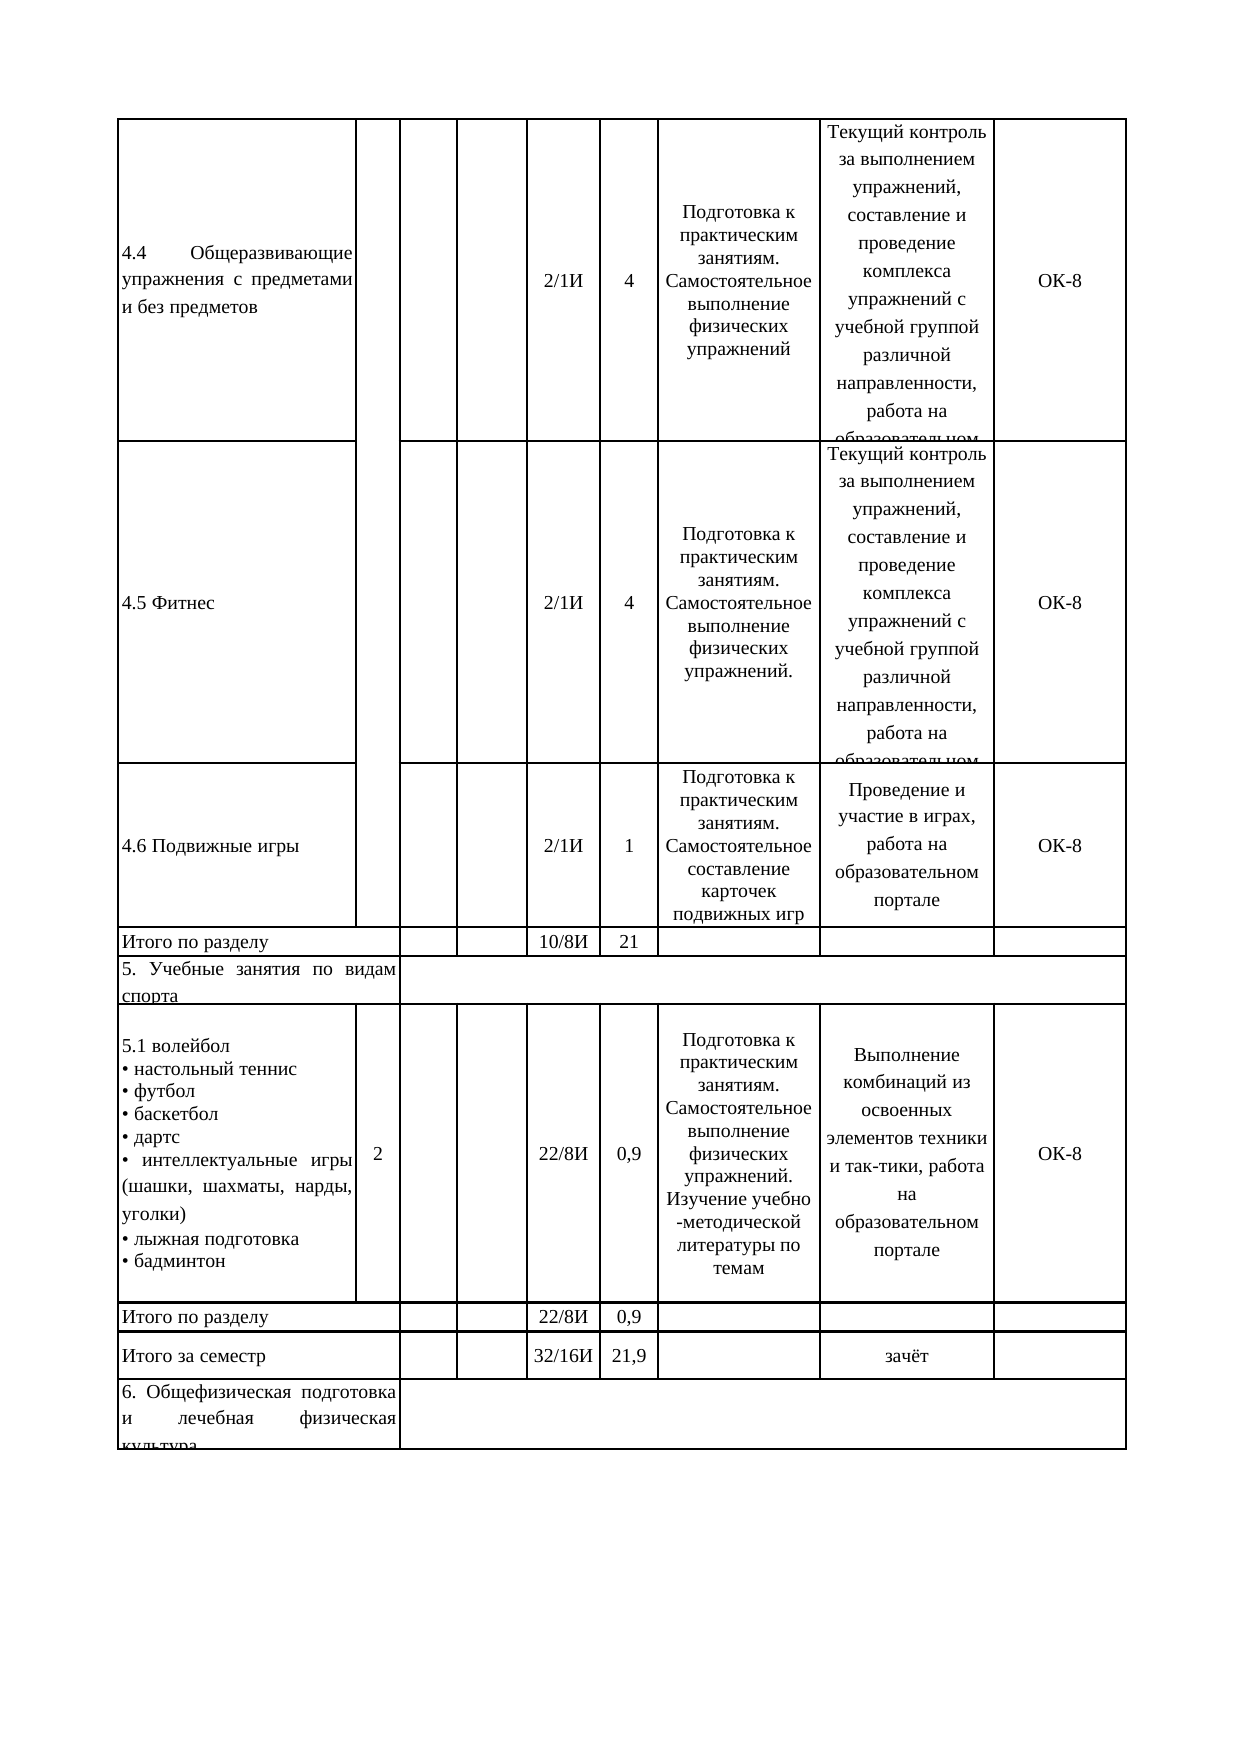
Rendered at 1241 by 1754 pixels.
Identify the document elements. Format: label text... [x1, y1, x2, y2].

table_cell 4 [601, 442, 657, 762]
table_cell 10/8И [528, 928, 599, 955]
table_cell [995, 928, 1125, 955]
table_cell 2/1И [528, 442, 599, 762]
table_cell Подготовка к практическим занятиям. Самостоятельное выполнение физических упражнений. [659, 442, 819, 762]
table_cell 2 [357, 1005, 399, 1301]
table_cell Итого по разделу [119, 1304, 399, 1330]
table_cell Текущий контроль за выполнением упражнений, составление и проведение комплекса упражнений с учебной группой различной направленности, работа на образовательном портале [821, 120, 993, 440]
table_cell Текущий контроль за выполнением упражнений, составление и проведение комплекса упражнений с учебной группой различной направленности, работа на образовательном портале. [821, 442, 993, 762]
table_cell [401, 928, 456, 955]
table_cell [401, 1304, 456, 1330]
table_cell 1 [601, 764, 657, 926]
table_cell 21,9 [601, 1333, 657, 1378]
table_cell 0,9 [601, 1005, 657, 1301]
table_cell ОК-8 [995, 1005, 1125, 1301]
table_cell [995, 1304, 1125, 1330]
table_cell 5. Учебные занятия по видам спорта [119, 957, 399, 1002]
table_cell [458, 928, 526, 955]
table_cell Итого за семестр [119, 1333, 399, 1378]
table_cell Выполнение комбинаций из освоенных элементов техники и так-тики, работа на образовательном портале [821, 1005, 993, 1301]
table_cell 4.4 Общеразвивающие упражнения с предметами и без предметов [119, 120, 355, 440]
table_cell 4.6 Подвижные игры [119, 764, 355, 926]
table_cell 0,9 [601, 1304, 657, 1330]
table_cell Итого по разделу [119, 928, 399, 955]
table_cell [458, 1005, 526, 1301]
table_cell [821, 928, 993, 955]
table_cell [659, 1333, 819, 1378]
table_cell Подготовка к практическим занятиям. Самостоятельное составление карточек подвижных игр [659, 764, 819, 926]
table_cell Подготовка к практическим занятиям. Самостоятельное выполнение физических упражнений. Изучение учебно -методической литературы по темам [659, 1005, 819, 1301]
table_cell 4 [601, 120, 657, 440]
table_cell 21 [601, 928, 657, 955]
table_cell 2/1И [528, 120, 599, 440]
table_cell 5.1 волейбол • настольный теннис • футбол • баскетбол • дартс • интеллектуальные игры (шашки, шахматы, нарды, уголки) • лыжная подготовка • бадминтон [119, 1005, 355, 1301]
table_cell [458, 1304, 526, 1330]
table_cell [458, 442, 526, 762]
table_cell [458, 120, 526, 440]
table_cell [458, 764, 526, 926]
table_cell [458, 1333, 526, 1378]
table_cell 6. Общефизическая подготовка и лечебная физическая культура [119, 1380, 399, 1448]
table_cell [401, 442, 456, 762]
table_cell [659, 1304, 819, 1330]
table_cell ОК-8 [995, 764, 1125, 926]
table_cell 22/8И [528, 1005, 599, 1301]
table_cell [659, 928, 819, 955]
table_cell [401, 957, 1125, 1002]
table_cell [995, 1333, 1125, 1378]
table_cell зачёт [821, 1333, 993, 1378]
table_cell [401, 1005, 456, 1301]
table_cell Проведение и участие в играх, работа на образовательном портале [821, 764, 993, 926]
table_cell [401, 1333, 456, 1378]
table_cell [401, 120, 456, 440]
table_cell 22/8И [528, 1304, 599, 1330]
table_cell Подготовка к практическим занятиям. Самостоятельное выполнение физических упражнений [659, 120, 819, 440]
table_cell ОК-8 [995, 442, 1125, 762]
table_cell ОК-8 [995, 120, 1125, 440]
table_cell [401, 1380, 1125, 1448]
table_cell [401, 764, 456, 926]
table_cell 4.5 Фитнес [119, 442, 355, 762]
table_cell 32/16И [528, 1333, 599, 1378]
table_cell 2/1И [528, 764, 599, 926]
table_cell [821, 1304, 993, 1330]
